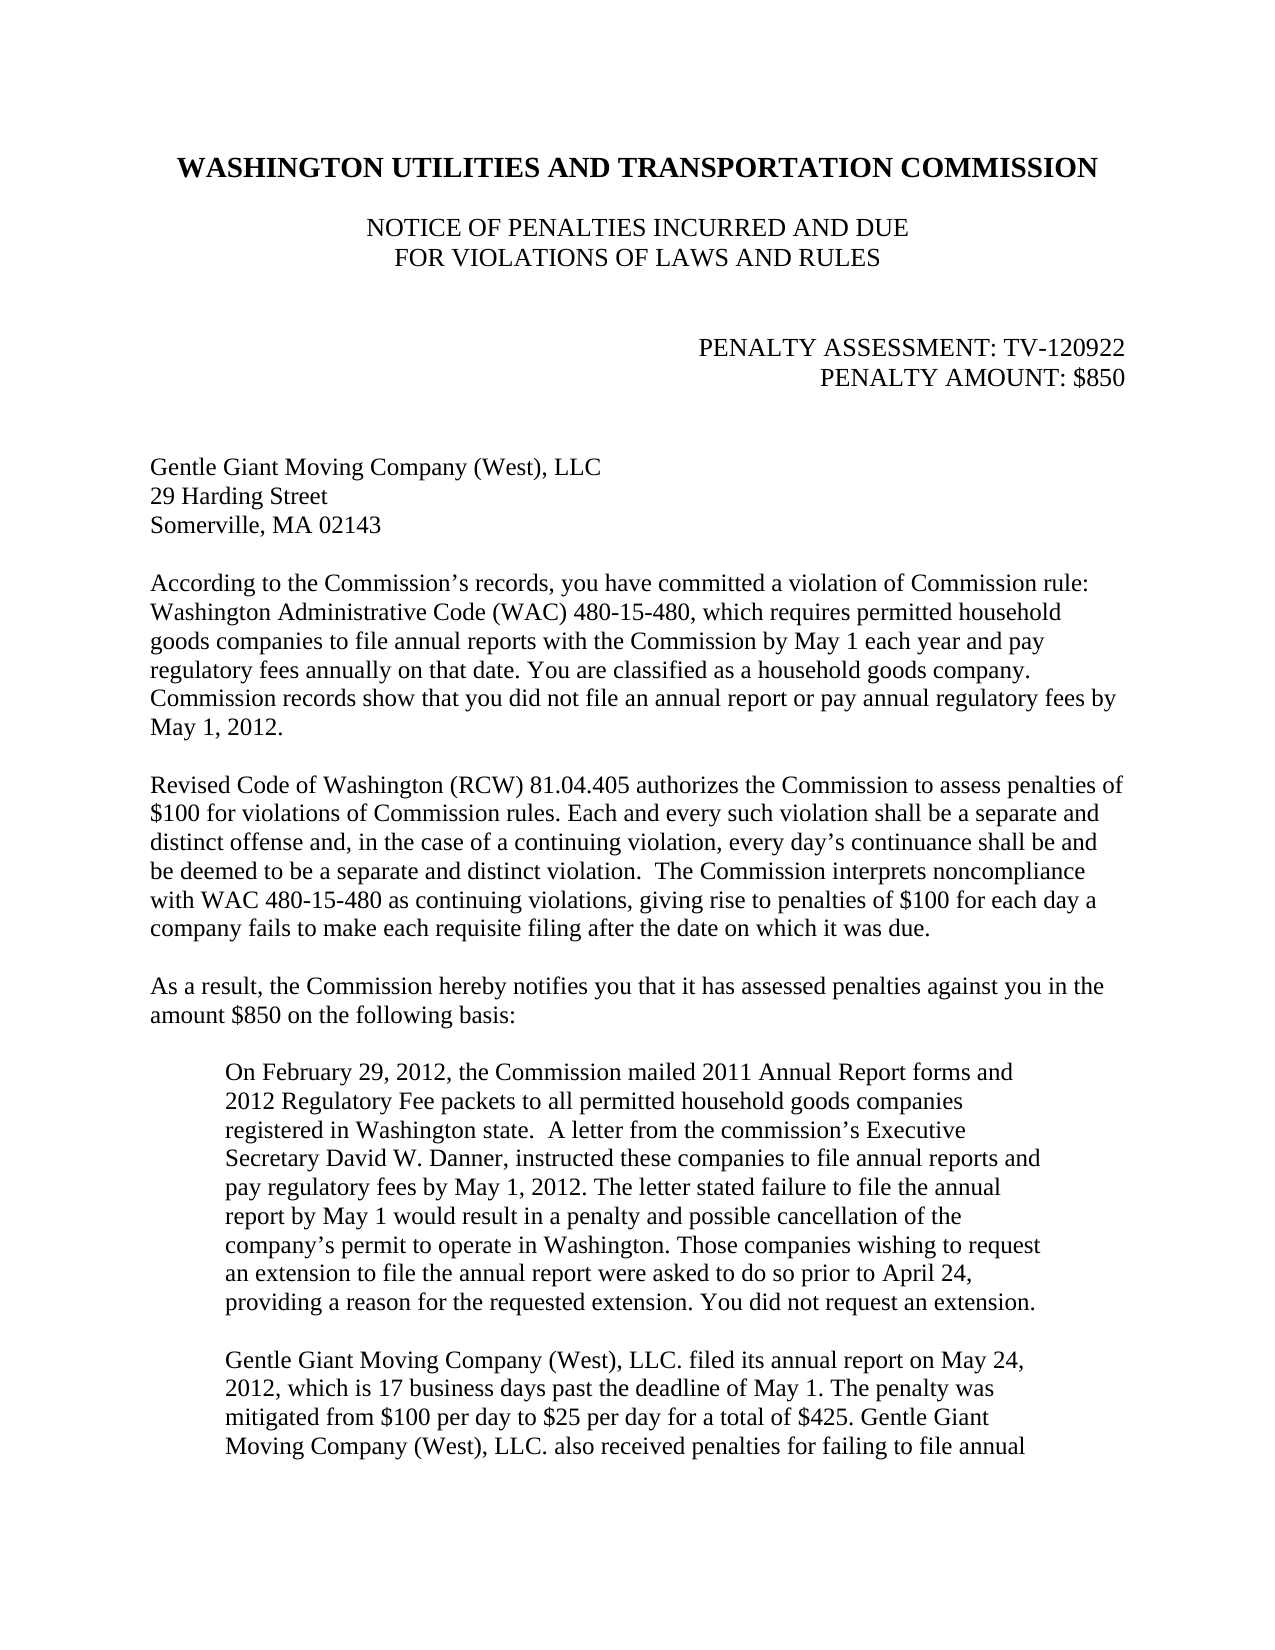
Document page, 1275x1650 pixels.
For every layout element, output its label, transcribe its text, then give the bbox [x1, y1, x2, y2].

text On February 29, 2012, the Commission mailed 2011 Annual Report forms and 2012 Regulatory Fee packets to all permitted household goods companies registered in Washington state. A letter from the commission’s Executive Secretary David W. Danner, instructed these companies to file annual reports and pay regulatory fees by May 1, 2012. The letter stated failure to file the annual report by May 1 would result in a penalty and possible cancellation of the company’s permit to operate in Washington. Those companies wishing to request an extension to file the annual report were asked to do so prior to April 24, providing a reason for the requested extension. You did not request an extension. [225, 1057, 1050, 1316]
text Revised Code of Washington (RCW) 81.04.405 authorizes the Commission to assess penalties of $100 for violations of Commission rules. Each and every such violation shall be a separate and distinct offense and, in the case of a continuing violation, every day’s continuance shall be and be deemed to be a separate and distinct violation. The Commission interprets noncompliance with WAC 480-15-480 as continuing violations, giving rise to penalties of $100 for each day a company fails to make each requisite filing after the date on which it was due. [150, 770, 1125, 942]
text According to the Commission’s records, you have committed a violation of Commission rule: Washington Administrative Code (WAC) 480-15-480, which requires permitted household goods companies to file annual reports with the Commission by May 1 each year and pay regulatory fees annually on that date. You are classified as a household goods company. Commission records show that you did not file an annual report or pay annual regulatory fees by May 1, 2012. [150, 568, 1125, 741]
text WASHINGTON UTILITIES AND TRANSPORTATION COMMISSION [150, 150, 1125, 183]
text As a result, the Commission hereby notifies you that it has assessed penalties against you in the amount $ on the following basis: [150, 971, 1125, 1028]
text PENALTY ASSESSMENT: TV-1209 [150, 332, 1125, 362]
text NOTICE OF PENALTIES INCURRED AND DUE [150, 212, 1125, 242]
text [225, 1345, 1050, 1460]
text FOR VIOLATIONS OF LAWS AND RULES [150, 242, 1125, 272]
text PENALTY AMOUNT: $ [150, 362, 1125, 392]
